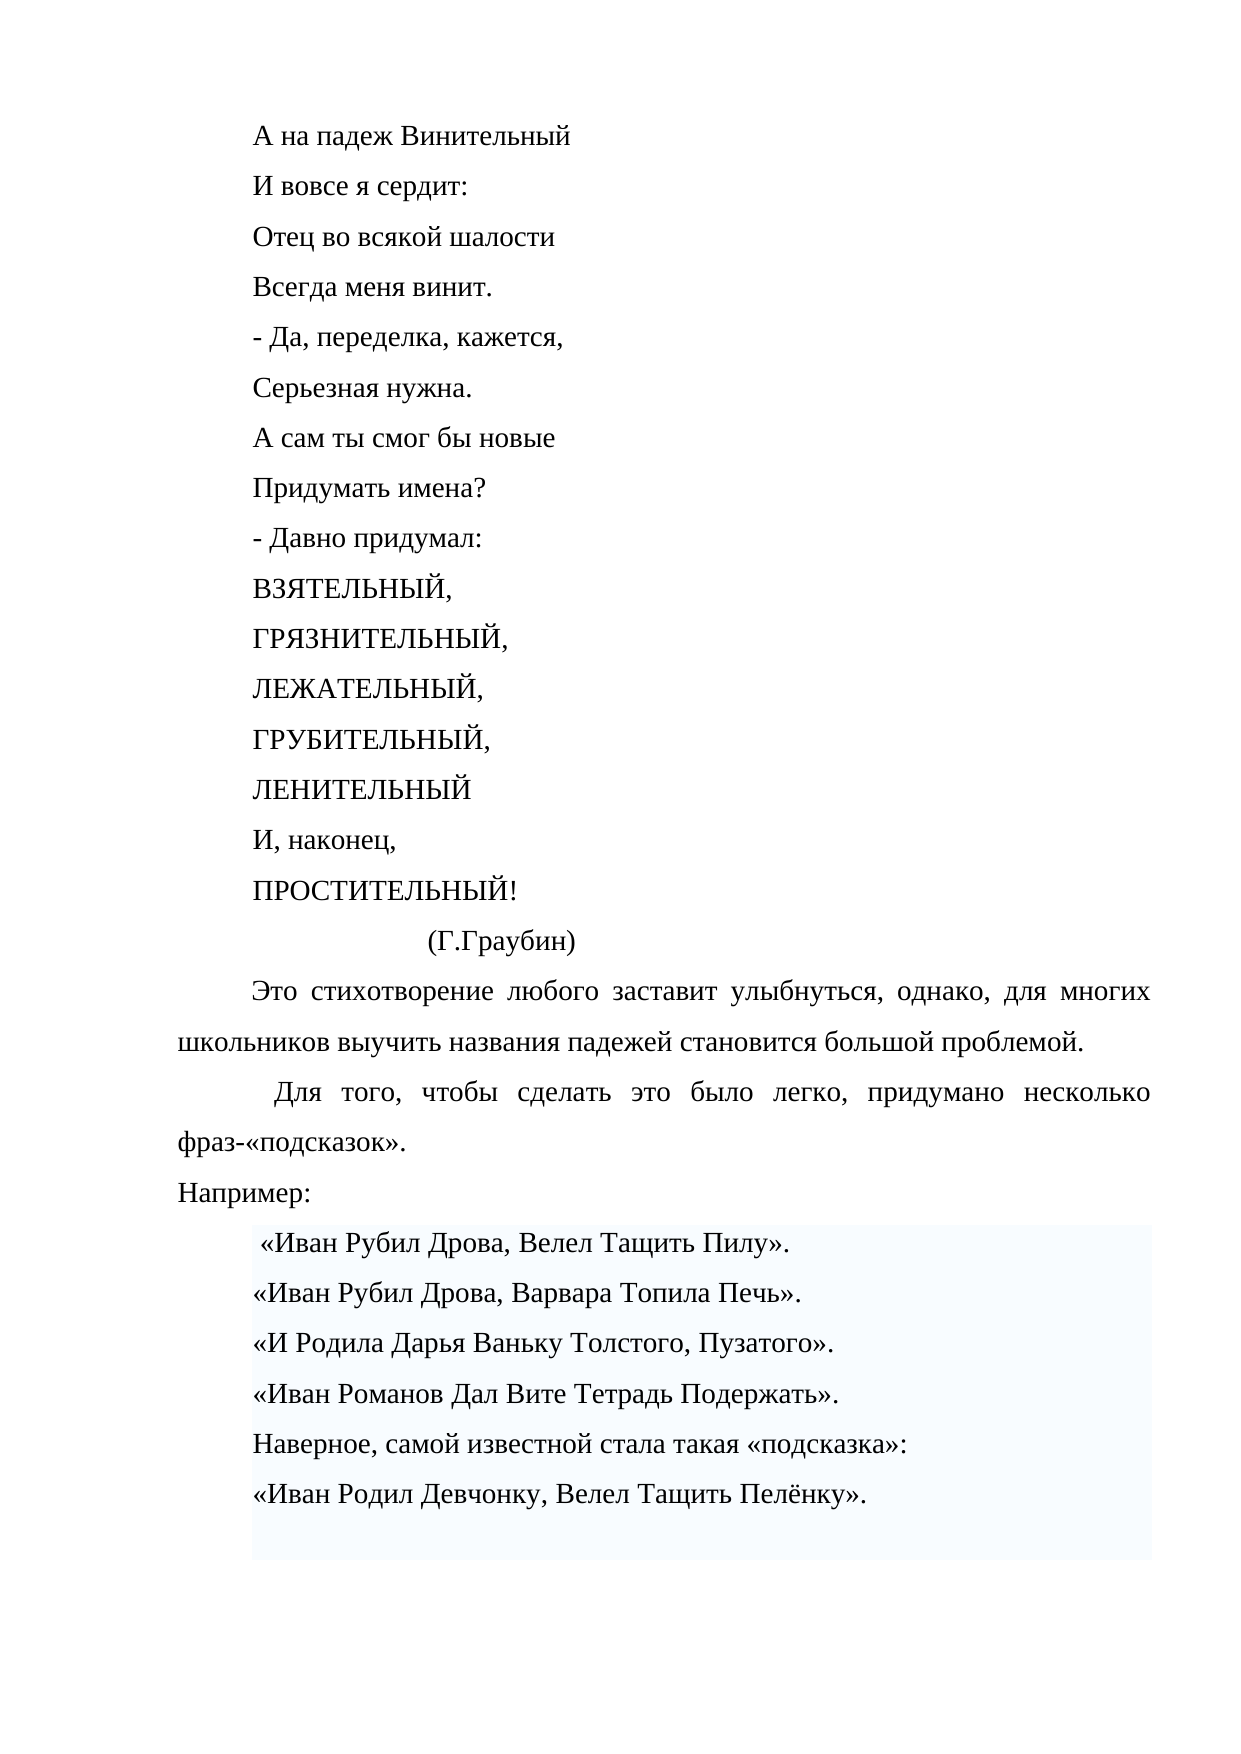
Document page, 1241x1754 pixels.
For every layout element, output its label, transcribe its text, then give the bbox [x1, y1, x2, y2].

text «Иван Рубил Дрова, Велел Тащить Пилу». [252, 1225, 1152, 1258]
text ПРОСТИТЕЛЬНЫЙ! [252, 873, 1152, 906]
text Например: [177, 1175, 1152, 1208]
text - Да, переделка, кажется, [252, 319, 1152, 353]
text ЛЕЖАТЕЛЬНЫЙ, [252, 672, 1152, 705]
text ВЗЯТЕЛЬНЫЙ, [252, 571, 1152, 604]
text Это стихотворение любого заставит улыбнуться, однако, для многих школьников выучить названия падежей становится большой проблемой. [177, 973, 1152, 1057]
text Придумать имена? [252, 470, 1152, 504]
text (Г.Граубин) [252, 923, 1152, 957]
text «Иван Романов Дал Вите Тетрадь Подержать». [252, 1376, 1152, 1409]
text ЛЕНИТЕЛЬНЫЙ [252, 772, 1152, 806]
text Серьезная нужна. [252, 370, 1152, 403]
text Отец во всякой шалости [252, 219, 1152, 252]
text «И Родила Дарья Ваньку Толстого, Пузатого». [252, 1326, 1152, 1359]
text Всегда меня винит. [252, 269, 1152, 303]
text И вовсе я сердит: [252, 168, 1152, 202]
text - Давно придумал: [252, 521, 1152, 554]
text Наверное, самой известной стала такая «подсказка»: [252, 1426, 1152, 1460]
text «Иван Рубил Дрова, Варвара Топила Печь». [252, 1275, 1152, 1309]
text ГРЯЗНИТЕЛЬНЫЙ, [252, 621, 1152, 655]
text Для того, чтобы сделать это было легко, придумано несколько фраз-«подсказок». [177, 1074, 1152, 1158]
text А сам ты смог бы новые [252, 420, 1152, 453]
text И, наконец, [252, 822, 1152, 856]
text А на падеж Винительный [252, 118, 1152, 152]
text «Иван Родил Девчонку, Велел Тащить Пелёнку». [252, 1477, 1152, 1510]
text ГРУБИТЕЛЬНЫЙ, [252, 722, 1152, 755]
